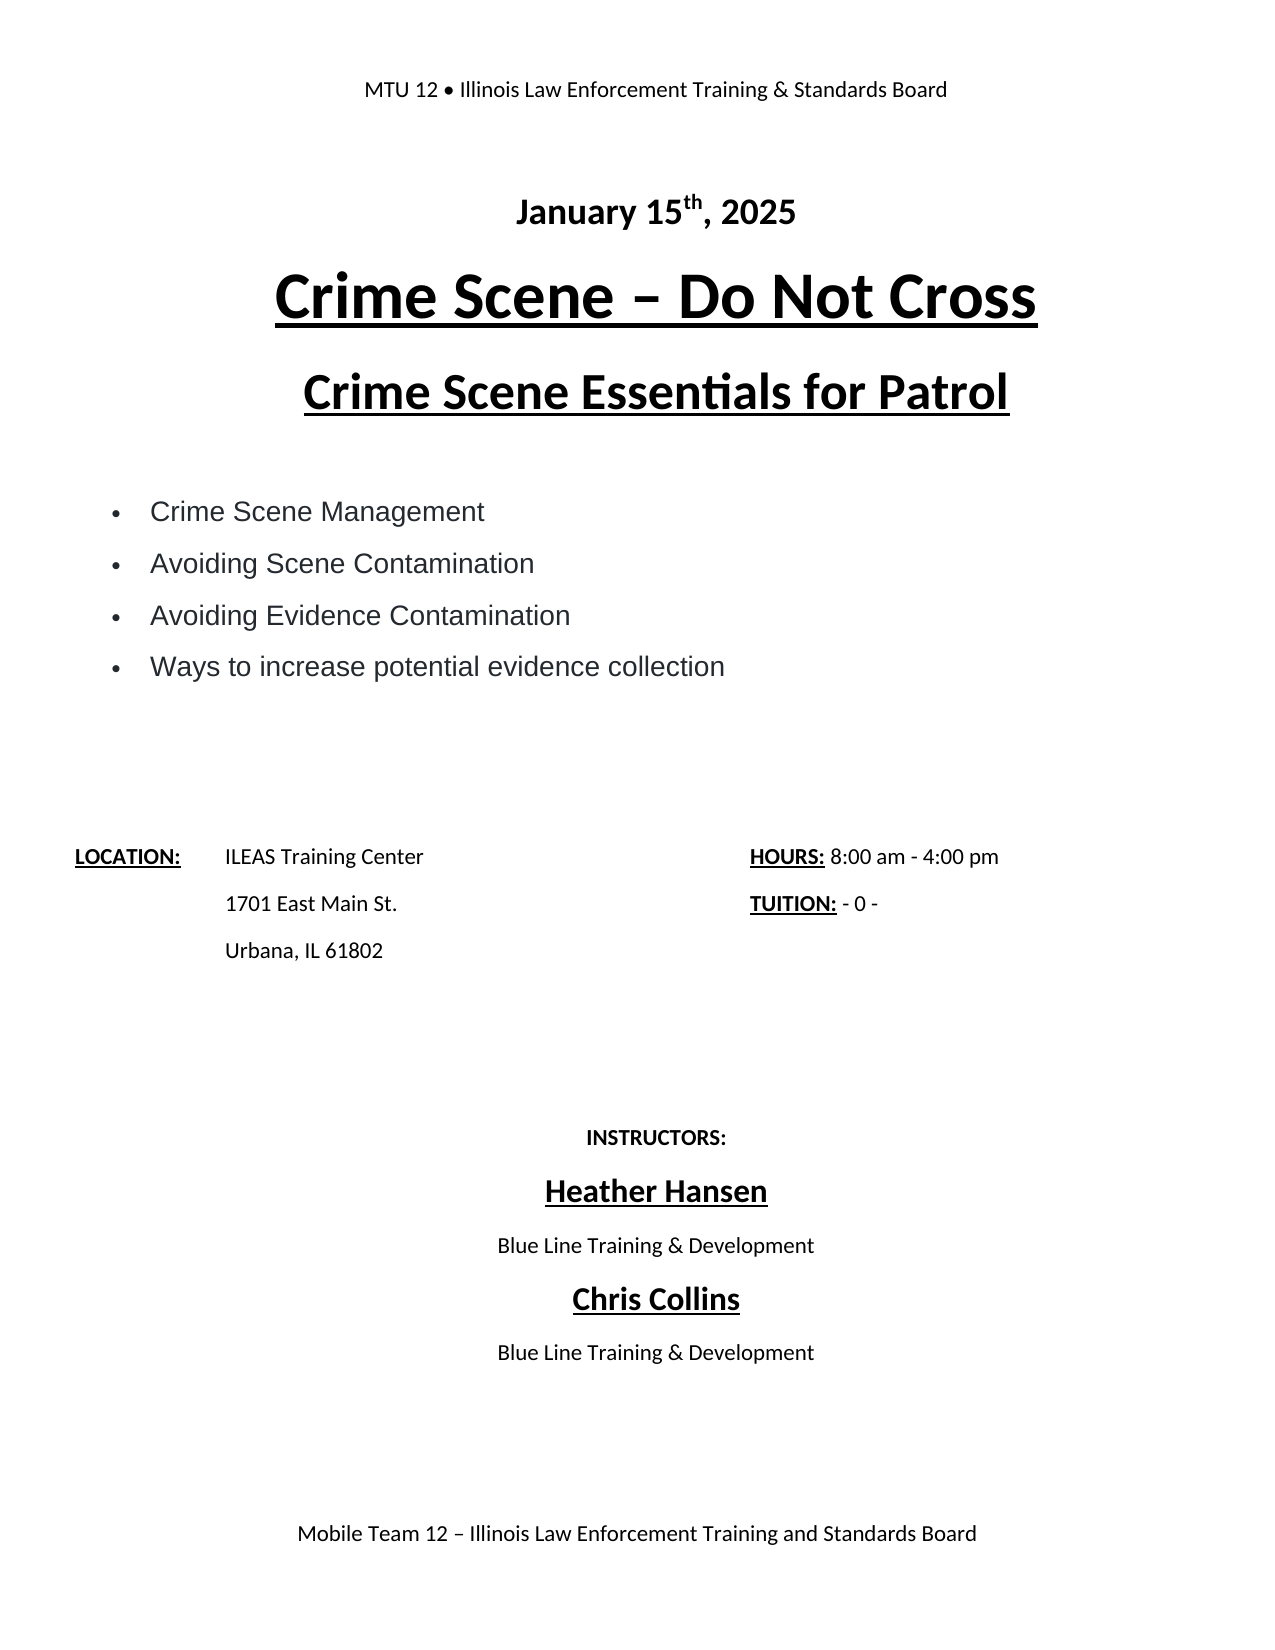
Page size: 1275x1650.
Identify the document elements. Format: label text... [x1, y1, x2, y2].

text INSTRUCTORS: [75, 1123, 1237, 1152]
text MTU 12 • Illinois Law Enforcement Training & Standards Board [75, 75, 1237, 103]
text Chris Collins [75, 1278, 1237, 1319]
text LOCATION: ILEAS Training Center HOURS: 8:00 am - 4:00 pm [75, 842, 1237, 870]
text Blue Line Training & Development [75, 1338, 1237, 1367]
list Avoiding Evidence Contamination [112, 598, 1237, 631]
text January 15th, 2025 [75, 188, 1237, 234]
list Avoiding Scene Contamination [112, 547, 1237, 579]
text Heather Hansen [75, 1170, 1237, 1211]
list Crime Scene Management [112, 495, 1237, 528]
text 1701 East Main St. TUITION: - 0 - [150, 889, 1237, 917]
text Blue Line Training & Development [75, 1231, 1237, 1259]
text Urbana, IL 61802 [150, 936, 1237, 964]
text Crime Scene – Do Not Cross [75, 254, 1237, 336]
list Ways to increase potential evidence collection [112, 650, 1237, 682]
text Crime Scene Essentials for Patrol [75, 359, 1237, 422]
